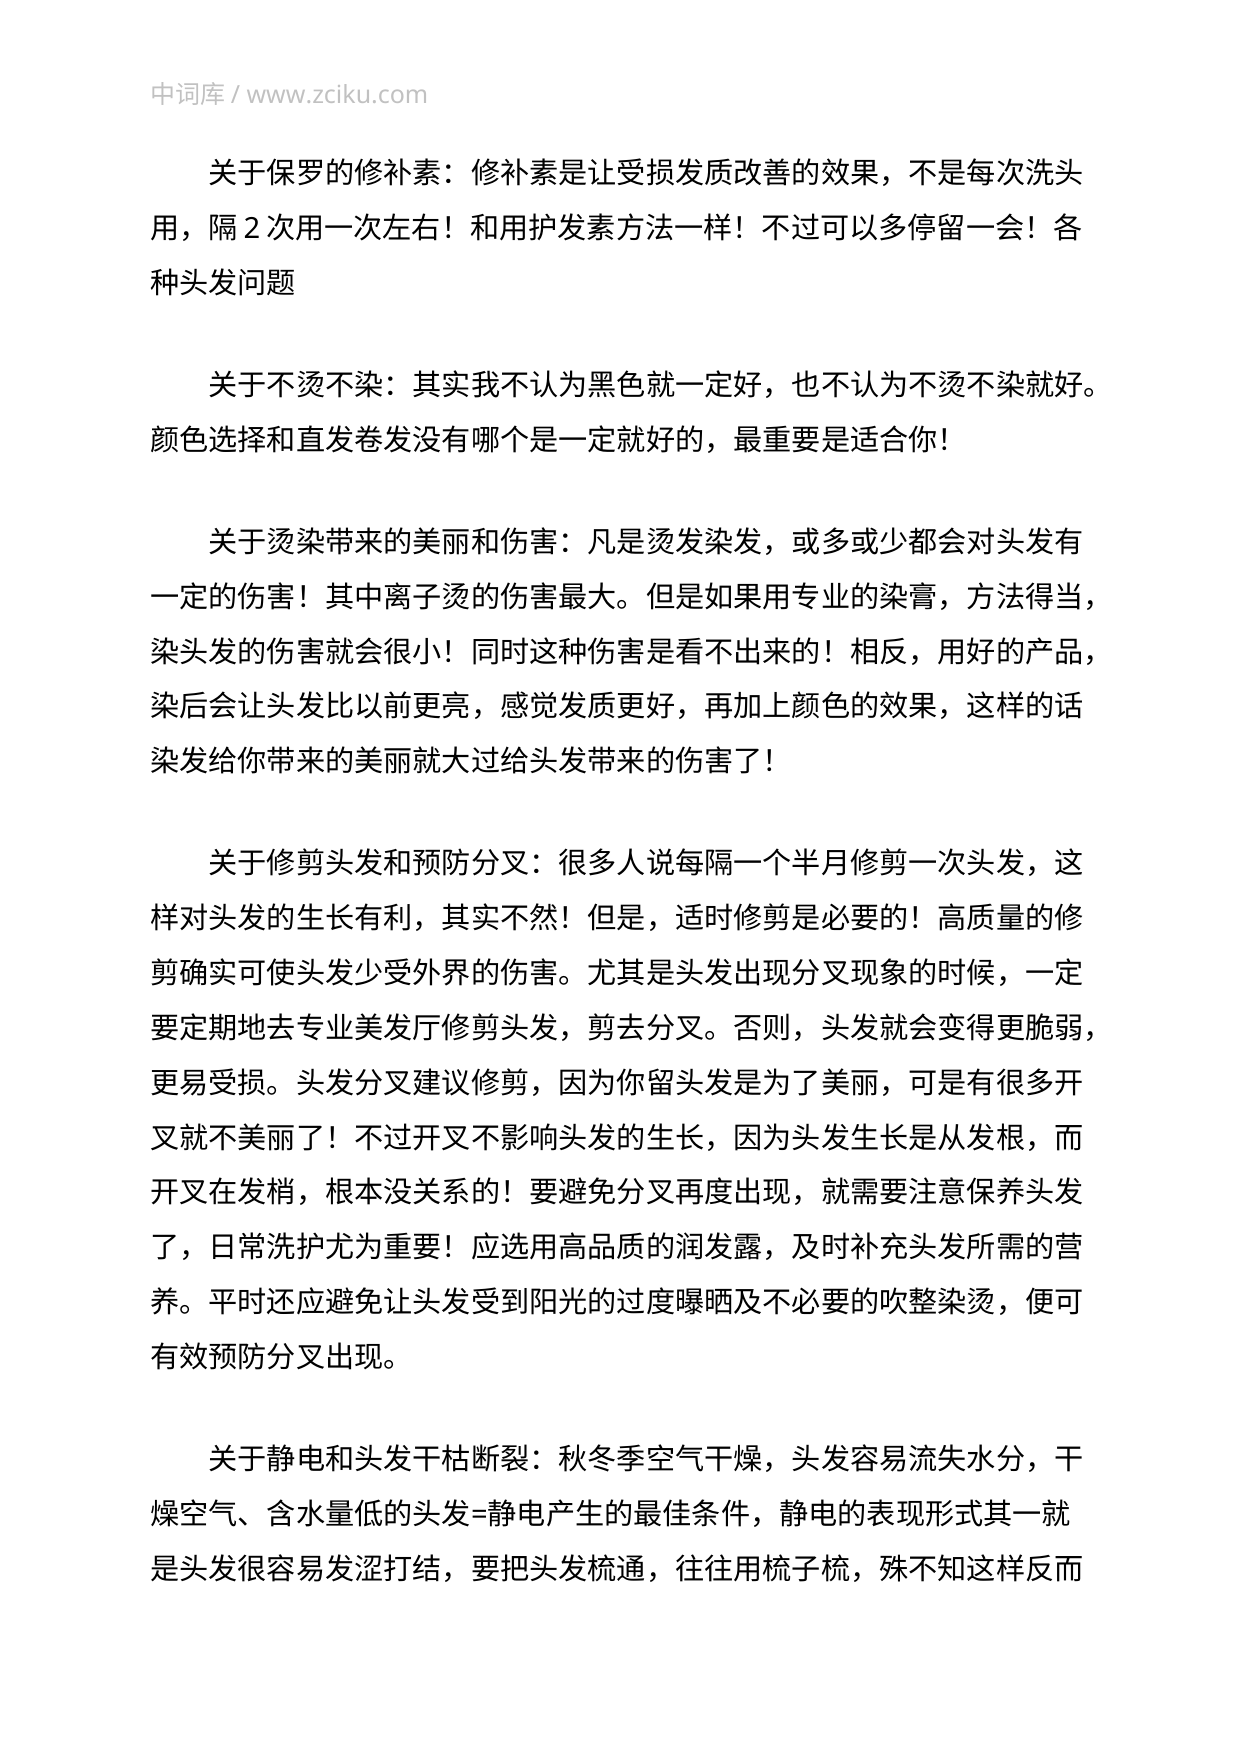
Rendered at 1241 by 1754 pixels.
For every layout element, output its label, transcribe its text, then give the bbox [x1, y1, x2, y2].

text 关于不烫不染：其实我不认为黑色就一定好，也不认为不烫不染就好。颜色选择和直发卷发没有哪个是一定就好的，最重要是适合你！ [150, 362, 1090, 459]
text 关于保罗的修补素：修补素是让受损发质改善的效果，不是每次洗头用，隔2次用一次左右！和用护发素方法一样！不过可以多停留一会！各种头发问题 [150, 150, 1090, 302]
text 关于修剪头发和预防分叉：很多人说每隔一个半月修剪一次头发，这样对头发的生长有利，其实不然！但是，适时修剪是必要的！高质量的修剪确实可使头发少受外界的伤害。尤其是头发出现分叉现象的时候，一定要定期地去专业美发厅修剪头发，剪去分叉。否则，头发就会变得更脆弱，更易受损。头发分叉建议修剪，因为你留头发是为了美丽，可是有很多开叉就不美丽了！不过开叉不影响头发的生长，因为头发生长是从发根，而开叉在发梢，根本没关系的！要避免分叉再度出现，就需要注意保养头发了，日常洗护尤为重要！应选用高品质的润发露，及时补充头发所需的营养。平时还应避免让头发受到阳光的过度曝晒及不必要的吹整染烫，便可有效预防分叉出现。 [150, 840, 1090, 1376]
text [150, 1436, 1090, 1588]
text 关于烫染带来的美丽和伤害：凡是烫发染发，或多或少都会对头发有一定的伤害！其中离子烫的伤害最大。但是如果用专业的染膏，方法得当，染头发的伤害就会很小！同时这种伤害是看不出来的！相反，用好的产品，染后会让头发比以前更亮，感觉发质更好，再加上颜色的效果，这样的话染发给你带来的美丽就大过给头发带来的伤害了！ [150, 518, 1090, 780]
